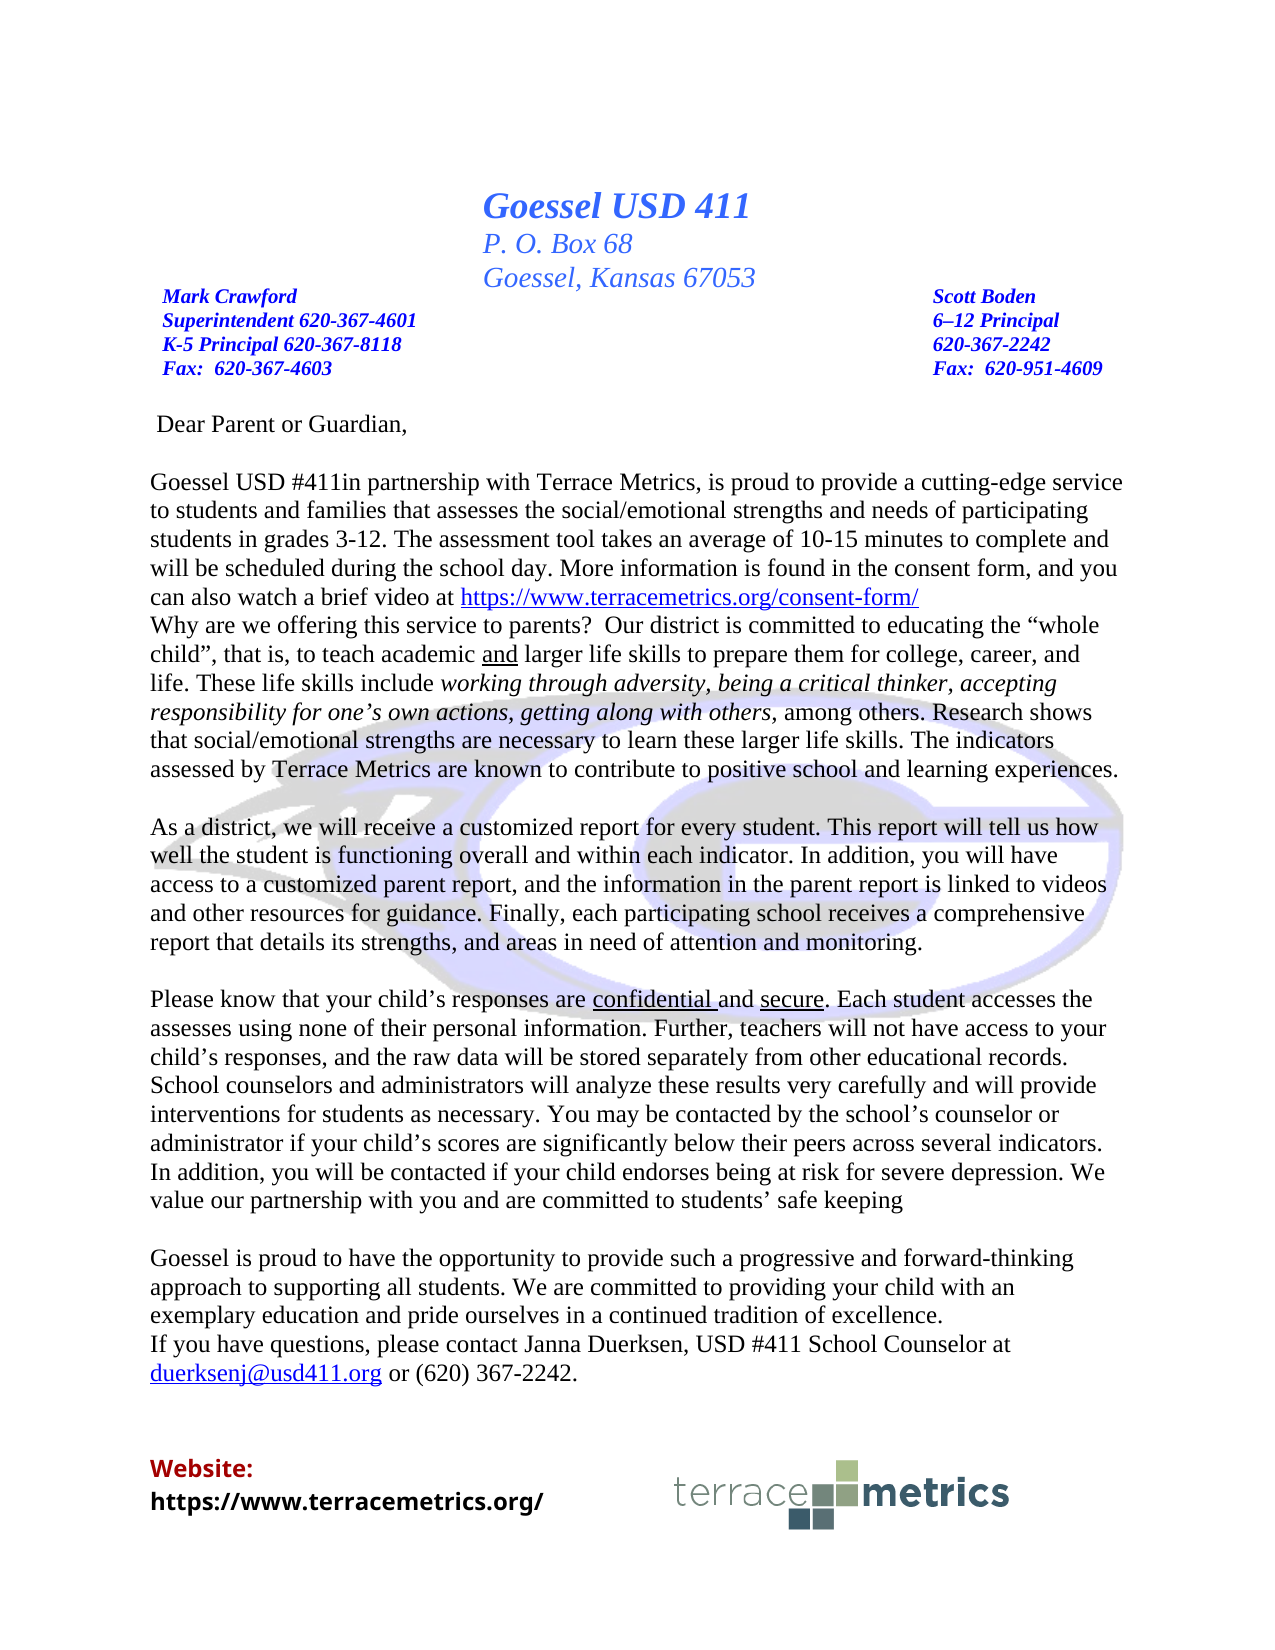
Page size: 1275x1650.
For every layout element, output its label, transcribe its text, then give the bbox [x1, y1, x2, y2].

table_header Scott Boden 6–12 Principal 620-367-2242 Fax: 620-951-4609 [921, 183, 1221, 380]
picture [669, 1450, 1011, 1535]
text Goessel is proud to have the opportunity to provide such a progressive and forward-thinking approach to supporting all students. We are committed to providing your child with an exemplary education and pride ourselves in a continued tradition of excellence. [150, 1243, 1125, 1329]
table_header Mark Crawford Superintendent 620-367-4601 K-5 Principal 620-367-8118 Fax: 620-367-4603 [150, 183, 471, 380]
text Why are we offering this service to parents? Our district is committed to educating the “whole child”, that is, to teach academic and larger life skills to prepare them for college, career, and life. These life skills include working through adversity, being a critical thinker, accepting responsibility for one’s own actions, getting along with others, among others. Research shows that social/emotional strengths are necessary to learn these larger life skills. The indicators assessed by Terrace Metrics are known to contribute to positive school and learning experiences. [150, 610, 1125, 783]
text School counselors and administrators will analyze these results very carefully and will provide interventions for students as necessary. You may be contacted by the school’s counselor or administrator if your child’s scores are significantly below their peers across several indicators. In addition, you will be contacted if your child endorses being at risk for severe depression. We value our partnership with you and are committed to students’ safe keeping [150, 1070, 1125, 1214]
text Please know that your child’s responses are confidential and secure. Each student accesses the assesses using none of their personal information. Further, teachers will not have access to your child’s responses, and the raw data will be stored separately from other educational records. [150, 984, 1125, 1070]
text As a district, we will receive a customized report for every student. This report will tell us how well the student is functioning overall and within each indicator. In addition, you will have access to a customized parent report, and the information in the parent report is linked to videos and other resources for guidance. Finally, each participating school receives a comprehensive report that details its strengths, and areas in need of attention and monitoring. [150, 812, 1125, 955]
table_header Goessel USD 411 P. O. Box 68 Goessel, Kansas 67053 [471, 183, 921, 380]
text Goessel USD #411in partnership with Terrace Metrics, is proud to provide a cutting-edge service to students and families that assesses the social/emotional strengths and needs of participating students in grades 3-12. The assessment tool takes an average of 10-15 minutes to complete and will be scheduled during the school day. More information is found in the consent form, and you can also watch a brief video at https://www.terracemetrics.org/consent-form/ [150, 467, 1125, 610]
text Website: https://www.terracemetrics.org/ [838, 1452, 1125, 1517]
text If you have questions, please contact Janna Duerksen, USD #411 School Counselor at duerksenj@usd411.org or (620) 367-2242. [150, 1329, 1125, 1387]
text Website: https://www.terracemetrics.org/ [150, 1452, 806, 1517]
text Dear Parent or Guardian, [150, 409, 1125, 438]
